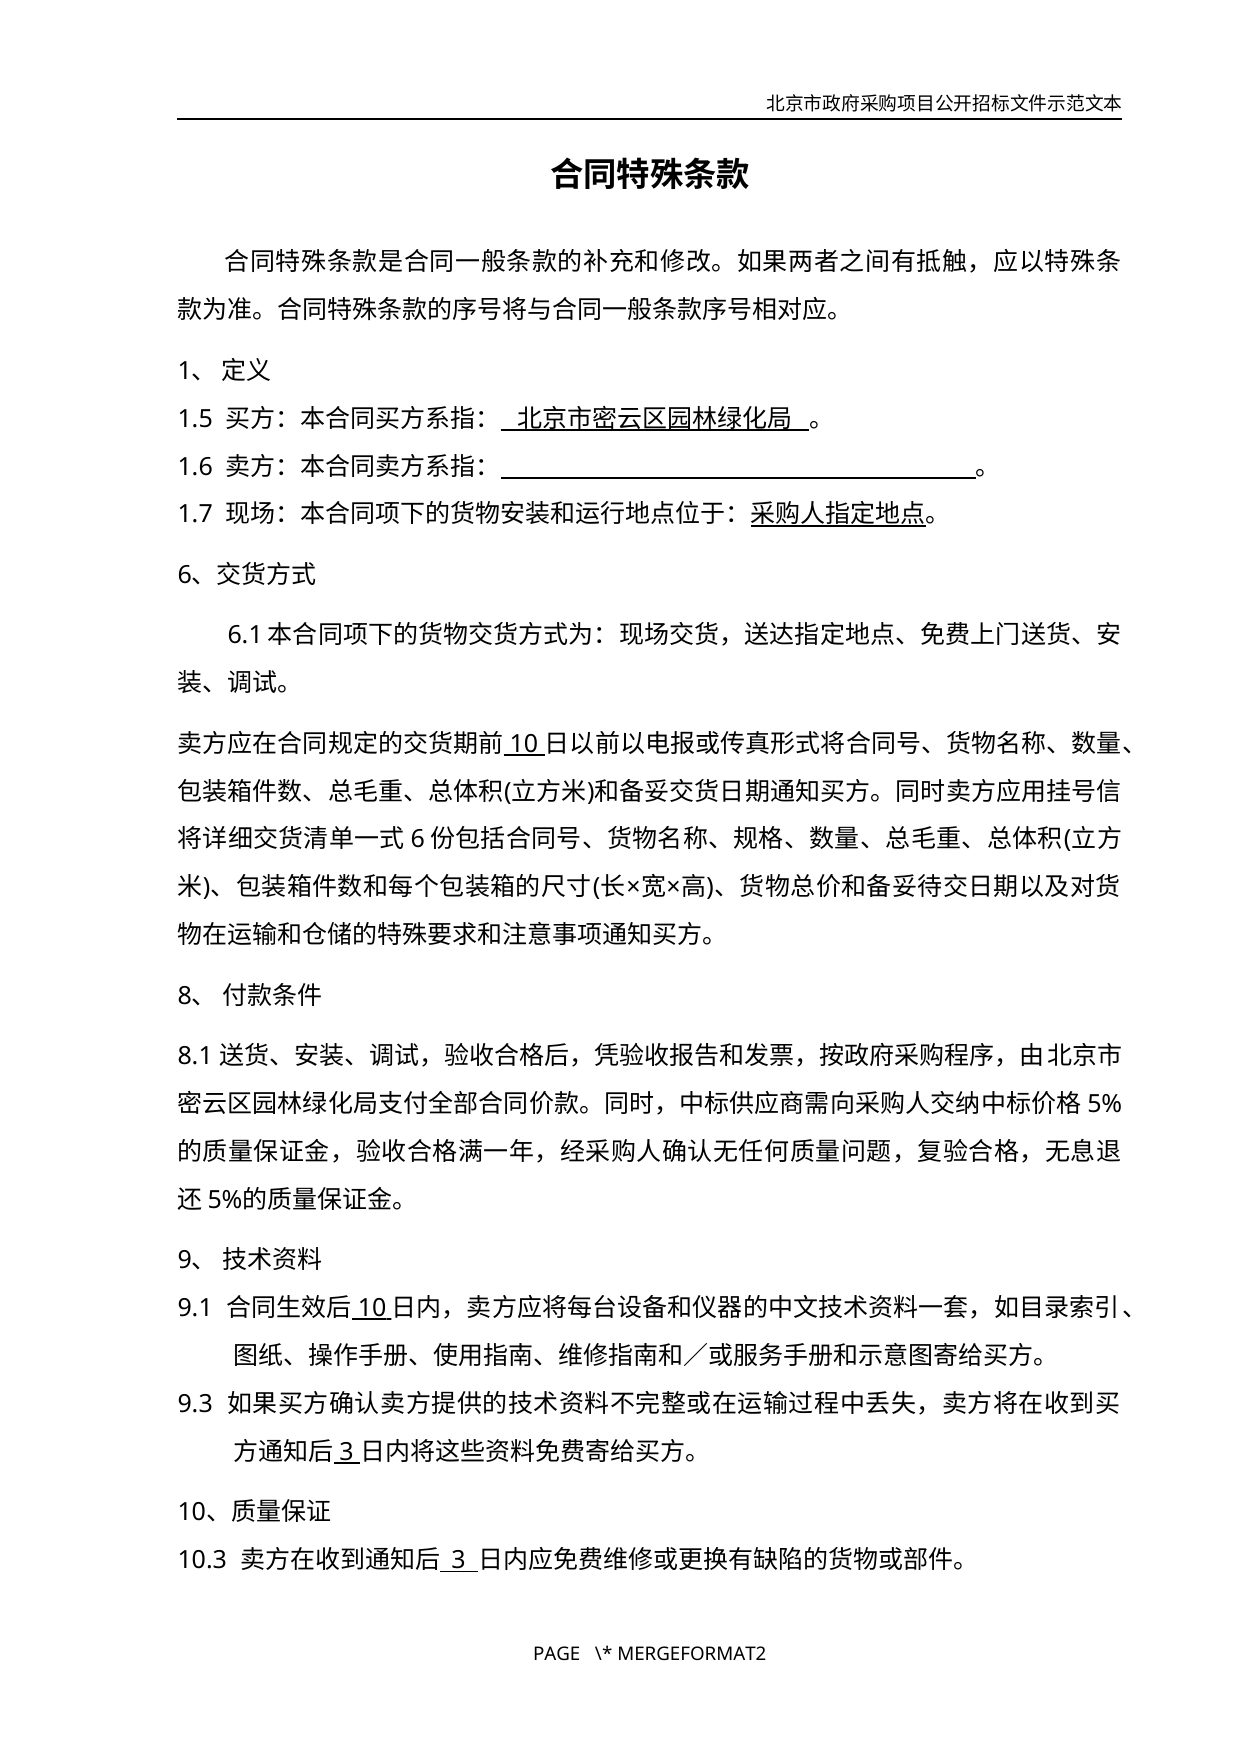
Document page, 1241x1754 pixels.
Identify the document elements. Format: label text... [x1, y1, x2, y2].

text 10、质量保证 [177, 1482, 1122, 1530]
text 合同特殊条款 [177, 148, 1122, 196]
list 定义 [177, 341, 1122, 389]
text 合同特殊条款是合同一般条款的补充和修改。如果两者之间有抵触，应以特殊条款为准。合同特殊条款的序号将与合同一般条款序号相对应。 [177, 232, 1122, 328]
text 1.5 买方：本合同买方系指： 北京市密云区园林绿化局 。 [177, 389, 1122, 437]
text 8、 付款条件 [177, 966, 1122, 1014]
text 1.7 现场：本合同项下的货物安装和运行地点位于：采购人指定地点。 [177, 484, 1122, 532]
text 6.1本合同项下的货物交货方式为：现场交货，送达指定地点、免费上门送货、安装、调试。 [177, 605, 1122, 701]
text 卖方应在合同规定的交货期前 10 日以前以电报或传真形式将合同号、货物名称、数量、包装箱件数、总毛重、总体积(立方米)和备妥交货日期通知买方。同时卖方应用挂号信将详细交货清单一式6份包括合同号、货物名称、规格、数量、总毛重、总体积(立方米)、包装箱件数和每个包装箱的尺寸(长×宽×高)、货物总价和备妥待交日期以及对货物在运输和仓储的特殊要求和注意事项通知买方。 [177, 714, 1122, 953]
text 8.1 送货、安装、调试，验收合格后，凭验收报告和发票，按政府采购程序，由北京市密云区园林绿化局支付全部合同价款。同时，中标供应商需向采购人交纳中标价格5%的质量保证金，验收合格满一年，经采购人确认无任何质量问题，复验合格，无息退还5%的质量保证金。 [177, 1026, 1122, 1218]
text 10.3 卖方在收到通知后 3 日内应免费维修或更换有缺陷的货物或部件。 [177, 1530, 1122, 1578]
text 9.1 合同生效后 10日内，卖方应将每台设备和仪器的中文技术资料一套，如目录索引、图纸、操作手册、使用指南、维修指南和／或服务手册和示意图寄给买方。 [177, 1278, 1122, 1374]
text 1.6 卖方：本合同卖方系指： 。 [177, 437, 1122, 484]
text 9、 技术资料 [177, 1230, 1122, 1278]
text 6、交货方式 [177, 545, 1122, 593]
text 9.3 如果买方确认卖方提供的技术资料不完整或在运输过程中丢失，卖方将在收到买方通知后 3 日内将这些资料免费寄给买方。 [177, 1374, 1122, 1470]
